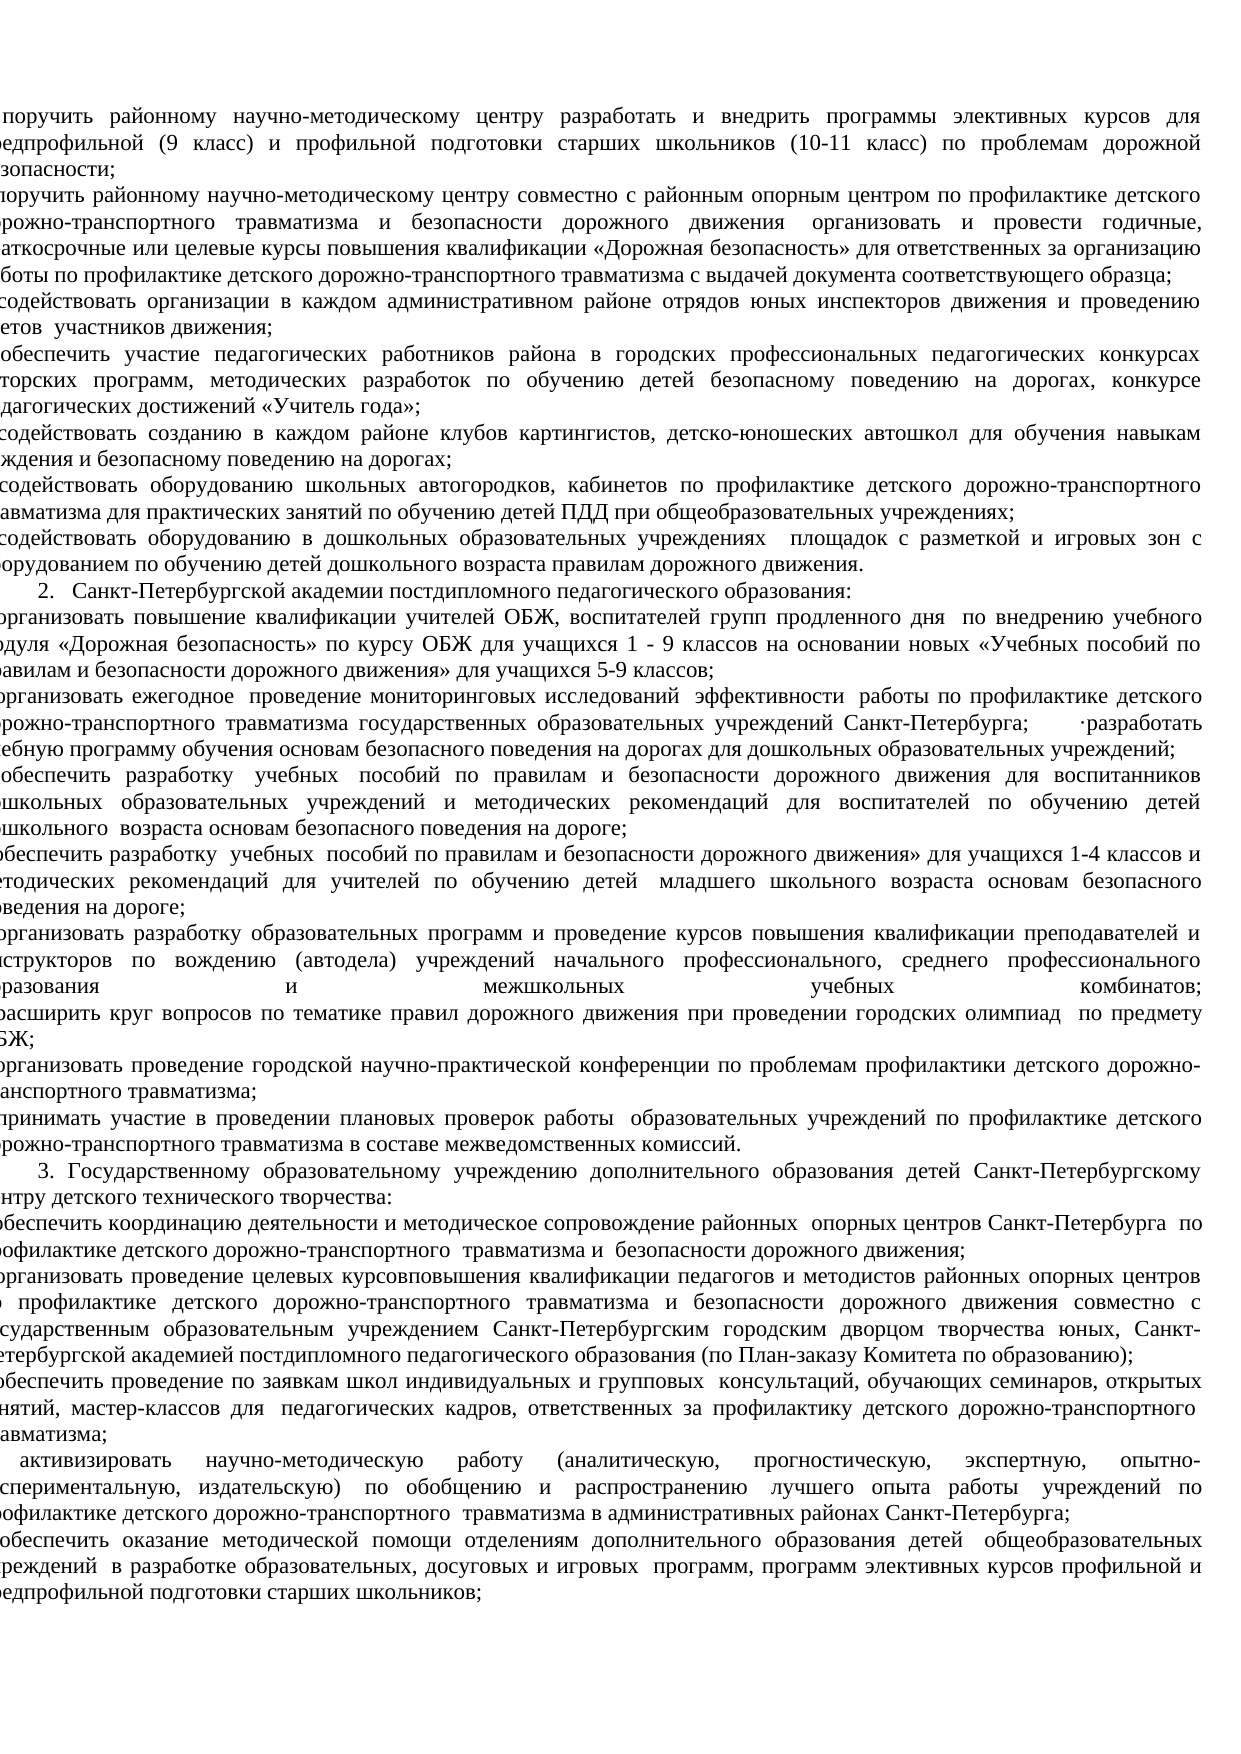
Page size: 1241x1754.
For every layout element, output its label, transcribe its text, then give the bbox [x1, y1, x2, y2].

text - организовать ежегодное проведение мониторинговых исследований эффективности работы по профилактике детского дорожно-транспортного травматизма государственных образовательных учреждений Санкт-Петербурга; ·разработать учебную программу обучения основам безопасного поведения на дорогах для дошкольных образовательных учреждений; [0, 682, 1203, 761]
text - принимать участие в проведении плановых проверок работы образовательных учреждений по профилактике детского дорожно-транспортного травматизма в составе межведомственных комиссий. [0, 1104, 1203, 1157]
text - поручить районному научно-методическому центру совместно с районным опорным центром по профилактике детского дорожно-транспортного травматизма и безопасности дорожного движения организовать и провести годичные, краткосрочные или целевые курсы повышения квалификации «Дорожная безопасность» для ответственных за организацию работы по профилактике детского дорожно-транспортного травматизма с выдачей документа соответствующего образца; [0, 182, 1203, 287]
text - обеспечить разработку учебных пособий по правилам и безопасности дорожного движения» для учащихся 1-4 классов и методических рекомендаций для учителей по обучению детей младшего школьного возраста основам безопасного поведения на дороге; [0, 840, 1203, 919]
text - обеспечить разработку учебных пособий по правилам и безопасности дорожного движения для воспитанников дошкольных образовательных учреждений и методических рекомендаций для воспитателей по обучению детей дошкольного возраста основам безопасного поведения на дороге; [0, 761, 1203, 840]
text - обеспечить оказание методической помощи отделениям дополнительного образования детей общеобразовательных учреждений в разработке образовательных, досуговых и игровых программ, программ элективных курсов профильной и предпрофильной подготовки старших школьников; [0, 1526, 1203, 1605]
text - содействовать организации в каждом административном районе отрядов юных инспекторов движения и проведению слетов участников движения; [0, 287, 1203, 340]
text - организовать проведение целевых курсовповышения квалификации педагогов и методистов районных опорных центров по профилактике детского дорожно-транспортного травматизма и безопасности дорожного движения совместно с государственным образовательным учреждением Санкт-Петербургским городским дворцом творчества юных, Санкт-Петербургской академией постдипломного педагогического образования (по План-заказу Комитета по образованию); [0, 1262, 1203, 1367]
text - обеспечить участие педагогических работников района в городских профессиональных педагогических конкурсах авторских программ, методических разработок по обучению детей безопасному поведению на дорогах, конкурсе педагогических достижений «Учитель года»; [0, 340, 1203, 419]
text - организовать разработку образовательных программ и проведение курсов повышения квалификации преподавателей и инструкторов по вождению (автодела) учреждений начального профессионального, среднего профессионального образования и межшкольных учебных комбинатов; - расширить круг вопросов по тематике правил дорожного движения при проведении городских олимпиад по предмету ОБЖ; [0, 919, 1203, 1051]
text - организовать повышение квалификации учителей ОБЖ, воспитателей групп продленного дня по внедрению учебного модуля «Дорожная безопасность» по курсу ОБЖ для учащихся 1 - 9 классов на основании новых «Учебных пособий по правилам и безопасности дорожного движения» для учащихся 5-9 классов; [0, 603, 1203, 682]
text - обеспечить проведение по заявкам школ индивидуальных и групповых консультаций, обучающих семинаров, открытых занятий, мастер-классов для педагогических кадров, ответственных за профилактику детского дорожно-транспортного травматизма; [0, 1367, 1203, 1447]
text 3. Государственному образовательному учреждению дополнительного образования детей Санкт-Петербургскому центру детского технического творчества: [0, 1157, 1203, 1209]
text - обеспечить координацию деятельности и методическое сопровождение районных опорных центров Санкт-Петербурга по профилактике детского дорожно-транспортного травматизма и безопасности дорожного движения; [0, 1209, 1203, 1262]
text - содействовать оборудованию в дошкольных образовательных учреждениях площадок с разметкой и игровых зон с оборудованием по обучению детей дошкольного возраста правилам дорожного движения. [0, 524, 1203, 577]
text - организовать проведение городской научно-практической конференции по проблемам профилактики детского дорожно-транспортного травматизма; [0, 1051, 1203, 1104]
text 2. Санкт-Петербургской академии постдипломного педагогического образования: [0, 577, 1203, 603]
text - содействовать созданию в каждом районе клубов картингистов, детско-юношеских автошкол для обучения навыкам вождения и безопасному поведению на дорогах; [0, 419, 1203, 471]
text - активизировать научно-методическую работу (аналитическую, прогностическую, экспертную, опытно-экспериментальную, издательскую) по обобщению и распространению лучшего опыта работы учреждений по профилактике детского дорожно-транспортного травматизма в административных районах Санкт-Петербурга; [0, 1447, 1203, 1526]
text - поручить районному научно-методическому центру разработать и внедрить программы элективных курсов для предпрофильной (9 класс) и профильной подготовки старших школьников (10-11 класс) по проблемам дорожной безопасности; [0, 102, 1203, 182]
text - содействовать оборудованию школьных автогородков, кабинетов по профилактике детского дорожно-транспортного травматизма для практических занятий по обучению детей ПДД при общеобразовательных учреждениях; [0, 471, 1203, 524]
